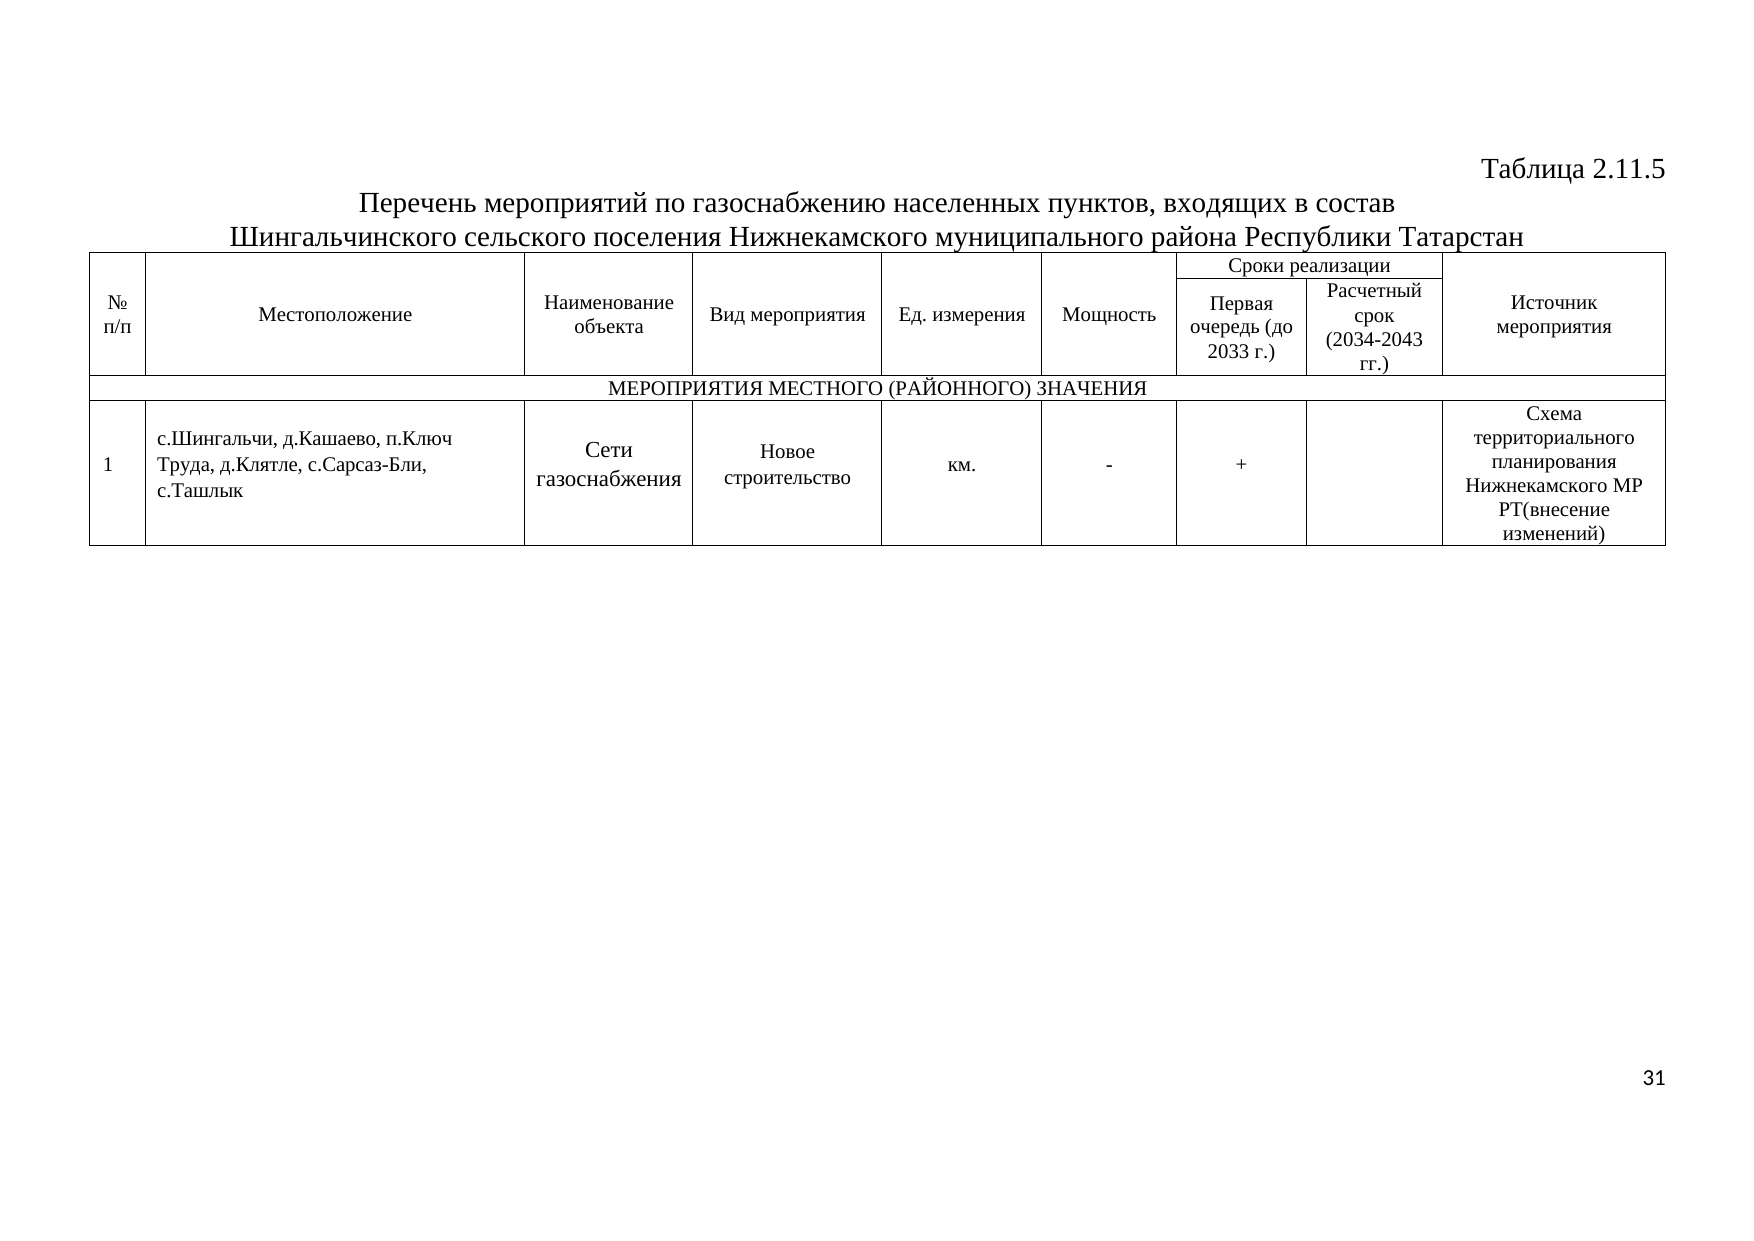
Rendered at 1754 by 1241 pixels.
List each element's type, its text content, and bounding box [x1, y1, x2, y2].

table_cell Схема территориального планирования Нижнекамского МР РТ(внесение изменений) [1443, 401, 1665, 545]
table_header № п/п [90, 253, 145, 375]
table_header Мощность [1042, 253, 1176, 375]
table_cell км. [882, 401, 1041, 545]
table_cell Новое строительство [693, 401, 881, 545]
table_cell Сети газоснабжения [525, 401, 692, 545]
text Таблица 2.11.5 [89, 152, 1665, 185]
table_cell [1307, 401, 1442, 545]
table_header Источник мероприятия [1443, 253, 1665, 375]
table_cell МЕРОПРИЯТИЯ Местного (РАЙОННОГО) значения [90, 376, 1665, 400]
table_header Наименование объекта [525, 253, 692, 375]
table_header Сроки реализации [1177, 253, 1442, 277]
table_header Местоположение [146, 253, 524, 375]
table_cell + [1177, 401, 1306, 545]
table_cell - [1042, 401, 1176, 545]
table_cell Первая очередь (до 2033 г.) [1177, 279, 1306, 375]
table_cell Расчетный срок (2034-2043 гг.) [1307, 279, 1442, 375]
table_header Ед. измерения [882, 253, 1041, 375]
text Перечень мероприятий по газоснабжению населенных пунктов, входящих в состав [89, 185, 1665, 219]
table_header Вид мероприятия [693, 253, 881, 375]
table_cell 1 [90, 401, 145, 545]
table_cell с.Шингальчи, д.Кашаево, п.Ключ Труда, д.Клятле, с.Сарсаз-Бли, с.Ташлык [146, 401, 524, 545]
text Шингальчинского сельского поселения Нижнекамского муниципального района Республики Татарстан [89, 219, 1665, 252]
